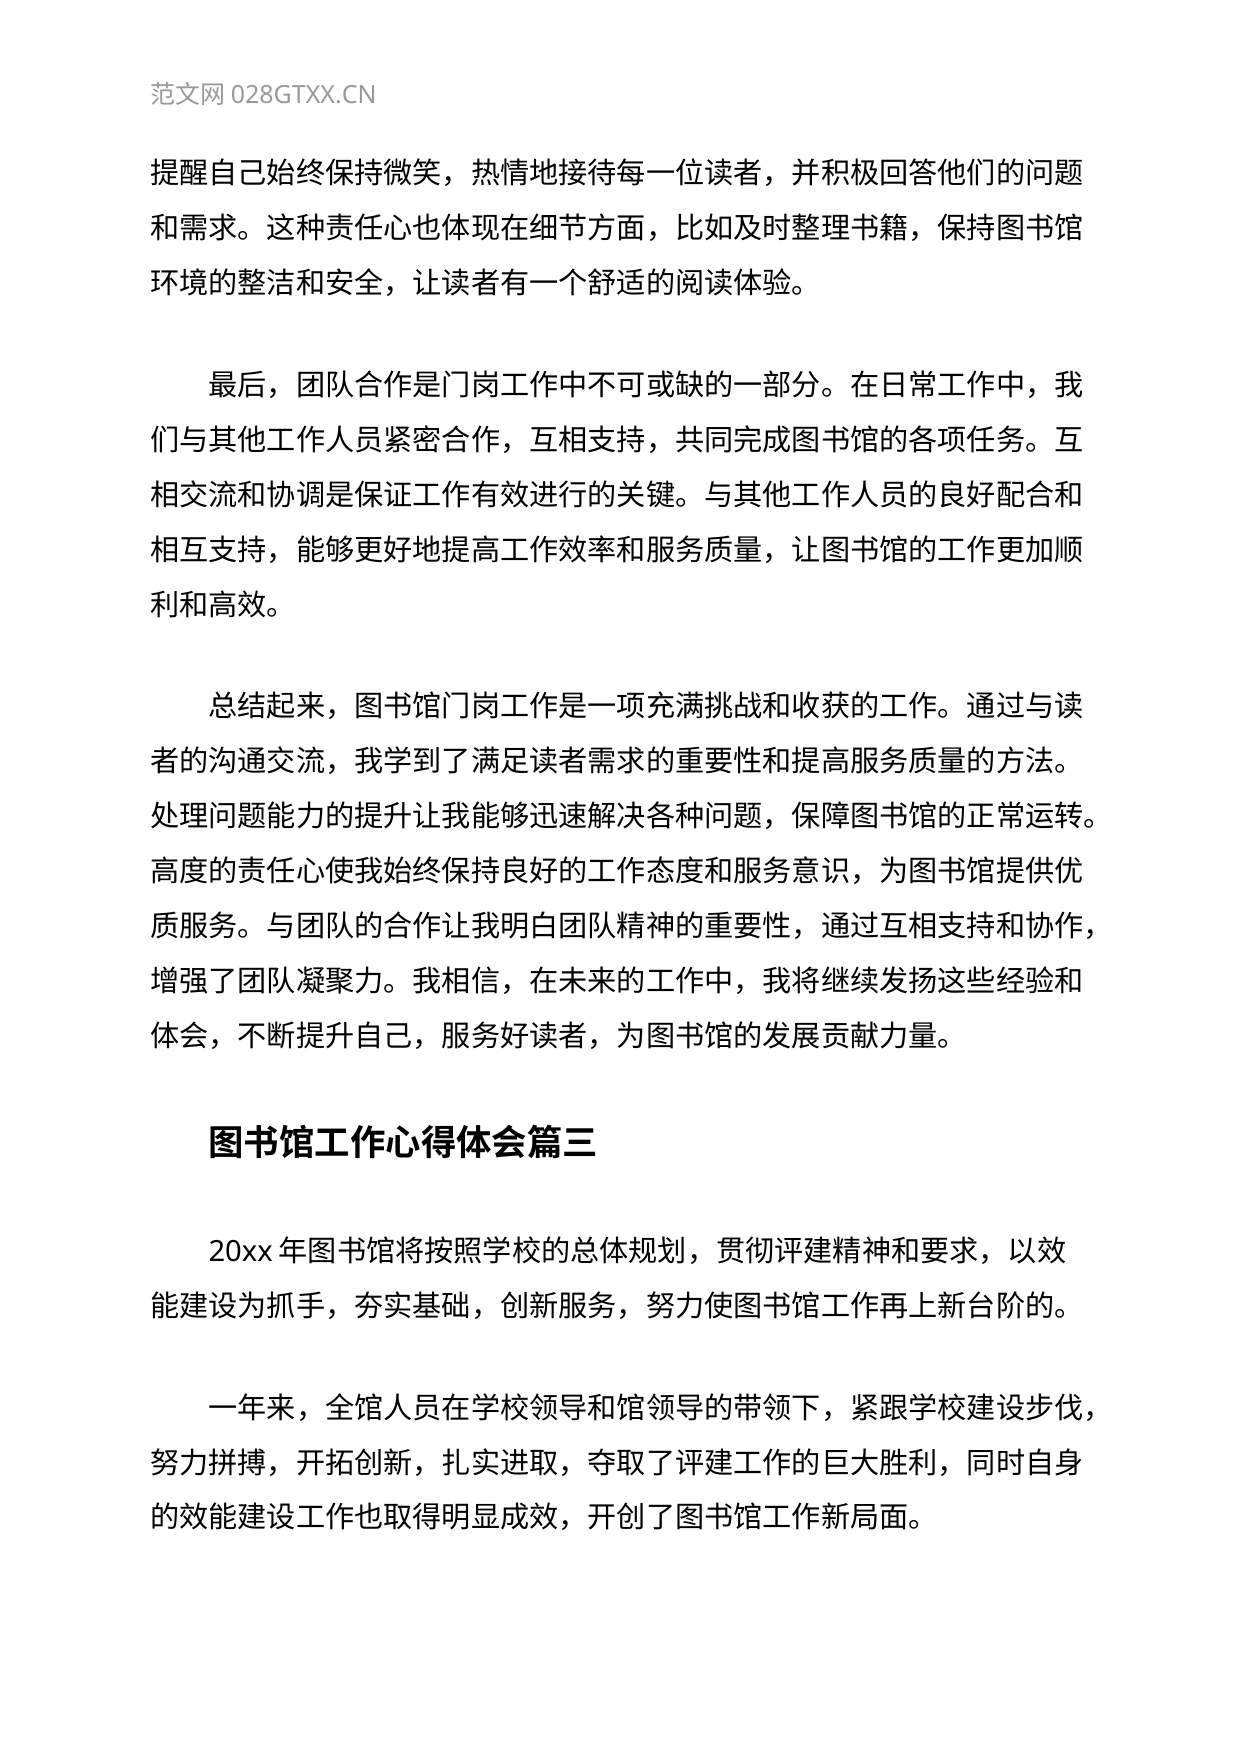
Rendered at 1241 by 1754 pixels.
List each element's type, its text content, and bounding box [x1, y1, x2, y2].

text 总结起来，图书馆门岗工作是一项充满挑战和收获的工作。通过与读者的沟通交流，我学到了满足读者需求的重要性和提高服务质量的方法。处理问题能力的提升让我能够迅速解决各种问题，保障图书馆的正常运转。高度的责任心使我始终保持良好的工作态度和服务意识，为图书馆提供优质服务。与团队的合作让我明白团队精神的重要性，通过互相支持和协作，增强了团队凝聚力。我相信，在未来的工作中，我将继续发扬这些经验和体会，不断提升自己，服务好读者，为图书馆的发展贡献力量。 [150, 683, 1090, 1054]
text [150, 150, 1090, 302]
text 图书馆工作心得体会篇三 [150, 1114, 1090, 1165]
text 最后，团队合作是门岗工作中不可或缺的一部分。在日常工作中，我们与其他工作人员紧密合作，互相支持，共同完成图书馆的各项任务。互相交流和协调是保证工作有效进行的关键。与其他工作人员的良好配合和相互支持，能够更好地提高工作效率和服务质量，让图书馆的工作更加顺利和高效。 [150, 362, 1090, 623]
text 20xx年图书馆将按照学校的总体规划，贯彻评建精神和要求，以效能建设为抓手，夯实基础，创新服务，努力使图书馆工作再上新台阶的。 [150, 1227, 1090, 1325]
text 一年来，全馆人员在学校领导和馆领导的带领下，紧跟学校建设步伐，努力拼搏，开拓创新，扎实进取，夺取了评建工作的巨大胜利，同时自身的效能建设工作也取得明显成效，开创了图书馆工作新局面。 [150, 1384, 1090, 1536]
